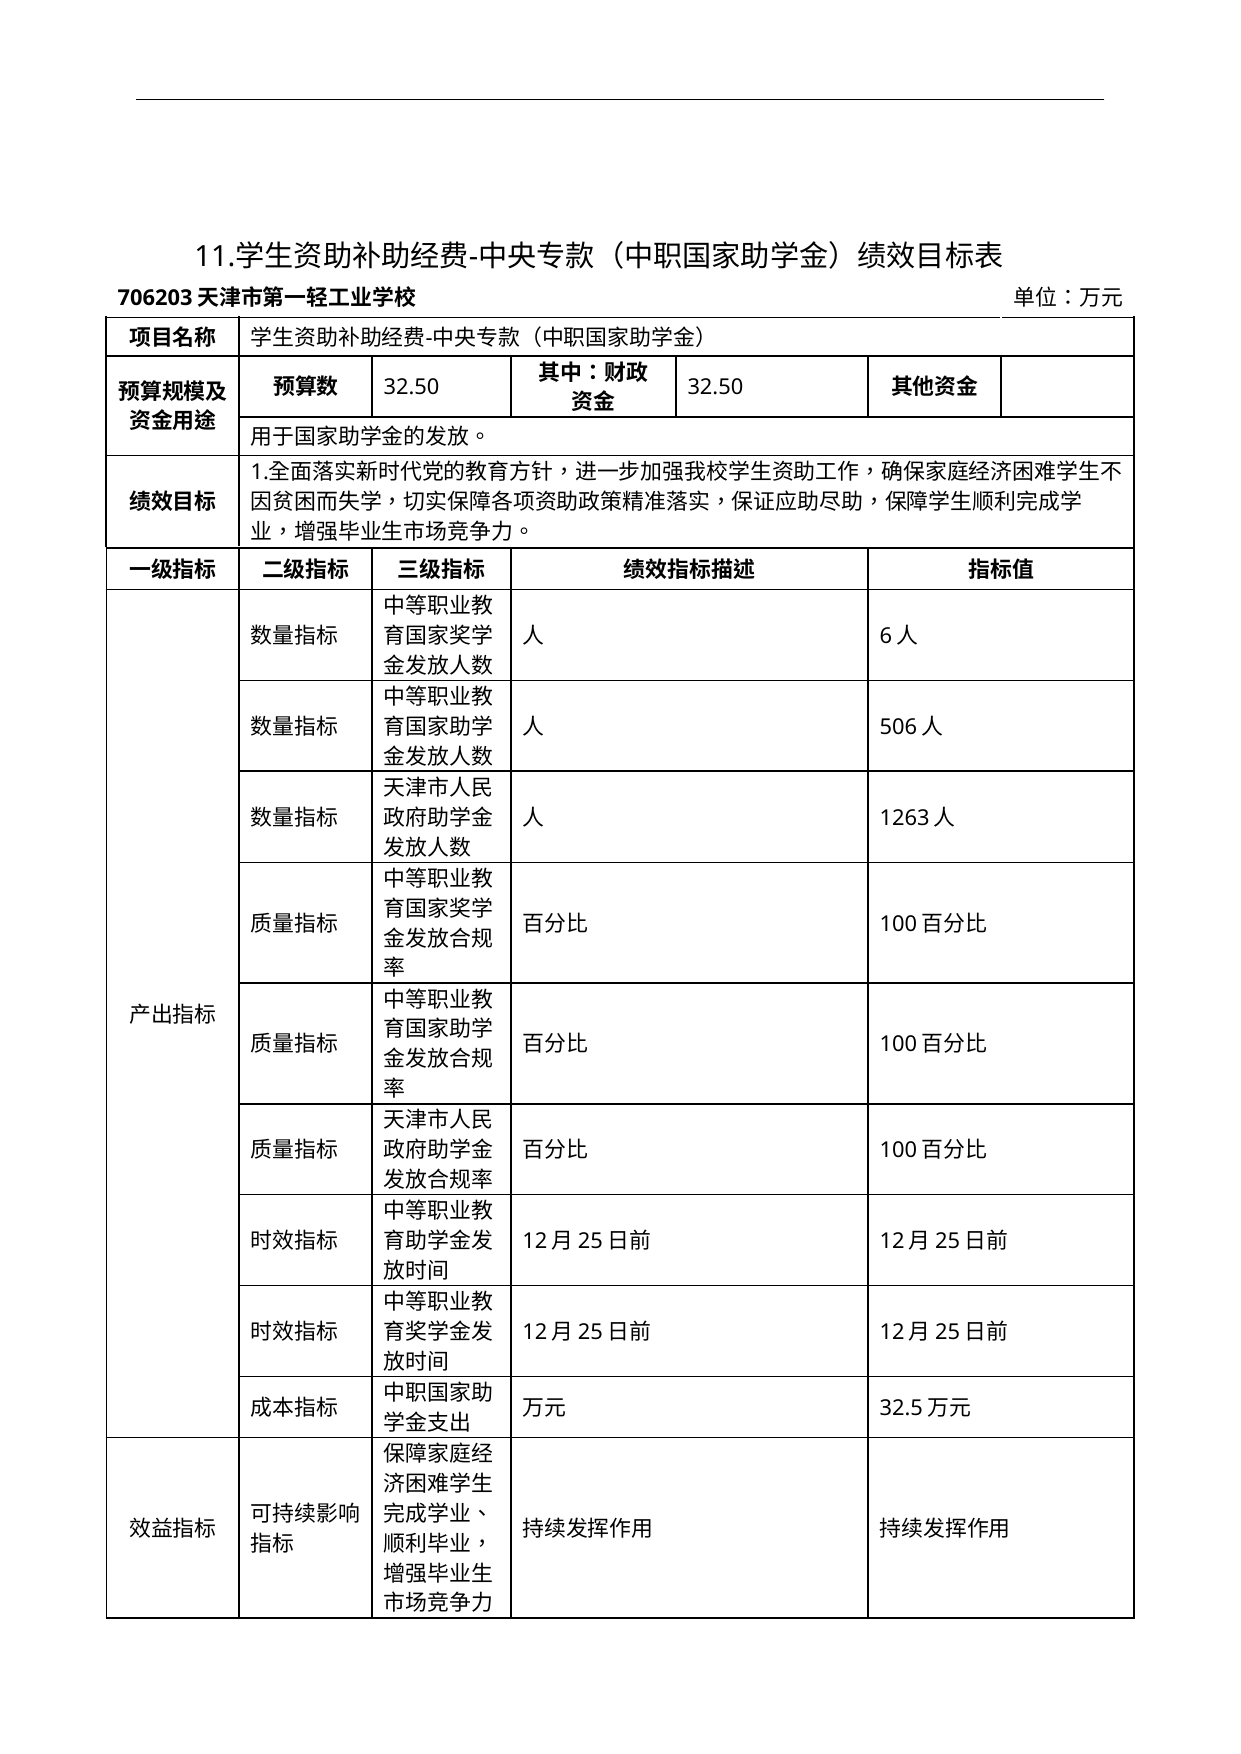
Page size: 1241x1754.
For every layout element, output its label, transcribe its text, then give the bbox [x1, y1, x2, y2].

table_header 二级指标 [240, 549, 371, 588]
table_cell 中职国家助学金支出 [373, 1377, 510, 1437]
table_cell 时效指标 [240, 1195, 371, 1285]
table_cell 506人 [869, 681, 1133, 770]
table_cell 用于国家助学金的发放。 [240, 418, 1133, 454]
table_cell 1.全面落实新时代党的教育方针，进一步加强我校学生资助工作，确保家庭经济困难学生不因贫困而失学，切实保障各项资助政策精准落实，保证应助尽助，保障学生顺利完成学业，增强毕业生市场竞争力。 [240, 456, 1133, 545]
table_header 一级指标 [107, 549, 238, 588]
table_header 指标值 [869, 549, 1133, 588]
table_cell 持续发挥作用 [512, 1438, 867, 1617]
table_header 三级指标 [373, 549, 510, 588]
table_cell 数量指标 [240, 772, 371, 861]
table_cell 百分比 [512, 984, 867, 1103]
table_cell 32.5万元 [869, 1377, 1133, 1437]
table_cell 人 [512, 681, 867, 770]
table_cell 天津市人民政府助学金发放人数 [373, 772, 510, 861]
table_cell 1263人 [869, 772, 1133, 861]
table_cell 效益指标 [107, 1438, 238, 1617]
table_cell 预算规模及资金用途 [107, 357, 238, 454]
table_cell 百分比 [512, 1105, 867, 1194]
table_cell 质量指标 [240, 984, 371, 1103]
table_cell 产出指标 [107, 590, 238, 1437]
table_cell 绩效目标 [107, 456, 238, 545]
table_cell 100百分比 [869, 984, 1133, 1103]
table_cell 中等职业教育国家助学金发放人数 [373, 681, 510, 770]
text 11.学生资助补助经费-中央专款（中职国家助学金）绩效目标表 [136, 235, 1104, 275]
table_cell 质量指标 [240, 863, 371, 982]
table_cell 学生资助补助经费-中央专款（中职国家助学金） [240, 318, 1133, 355]
table_cell 其他资金 [869, 357, 1000, 416]
table_cell 中等职业教育奖学金发放时间 [373, 1286, 510, 1376]
table_cell 天津市人民政府助学金发放合规率 [373, 1105, 510, 1194]
table_cell 中等职业教育国家奖学金发放人数 [373, 590, 510, 679]
table_header 单位：万元 [1002, 277, 1133, 316]
table_cell 百分比 [512, 863, 867, 982]
table_cell 数量指标 [240, 590, 371, 679]
table_cell 6人 [869, 590, 1133, 679]
table_header 706203天津市第一轻工业学校 [107, 277, 1000, 316]
table_cell 中等职业教育国家助学金发放合规率 [373, 984, 510, 1103]
table_cell 万元 [512, 1377, 867, 1437]
table_cell 12月25日前 [869, 1195, 1133, 1285]
table_cell [1002, 357, 1133, 416]
table_cell 时效指标 [240, 1286, 371, 1376]
table_cell 人 [512, 590, 867, 679]
table_cell 100百分比 [869, 1105, 1133, 1194]
table_cell 中等职业教育助学金发放时间 [373, 1195, 510, 1285]
table_cell 可持续影响指标 [240, 1438, 371, 1617]
table_cell 保障家庭经济困难学生完成学业、顺利毕业，增强毕业生市场竞争力 [373, 1438, 510, 1617]
table_cell 项目名称 [107, 318, 238, 355]
table_cell 32.50 [677, 357, 867, 416]
table_cell 预算数 [240, 357, 371, 416]
table_cell 32.50 [373, 357, 510, 416]
table_cell 数量指标 [240, 681, 371, 770]
table_cell 12月25日前 [512, 1286, 867, 1376]
table_cell 中等职业教育国家奖学金发放合规率 [373, 863, 510, 982]
table_header 绩效指标描述 [512, 549, 867, 588]
table_cell 成本指标 [240, 1377, 371, 1437]
table_cell 100百分比 [869, 863, 1133, 982]
table_cell 12月25日前 [512, 1195, 867, 1285]
table_cell 质量指标 [240, 1105, 371, 1194]
table_cell 12月25日前 [869, 1286, 1133, 1376]
table_cell 其中：财政 资金 [512, 357, 675, 416]
table_cell 持续发挥作用 [869, 1438, 1133, 1617]
table_cell 人 [512, 772, 867, 861]
